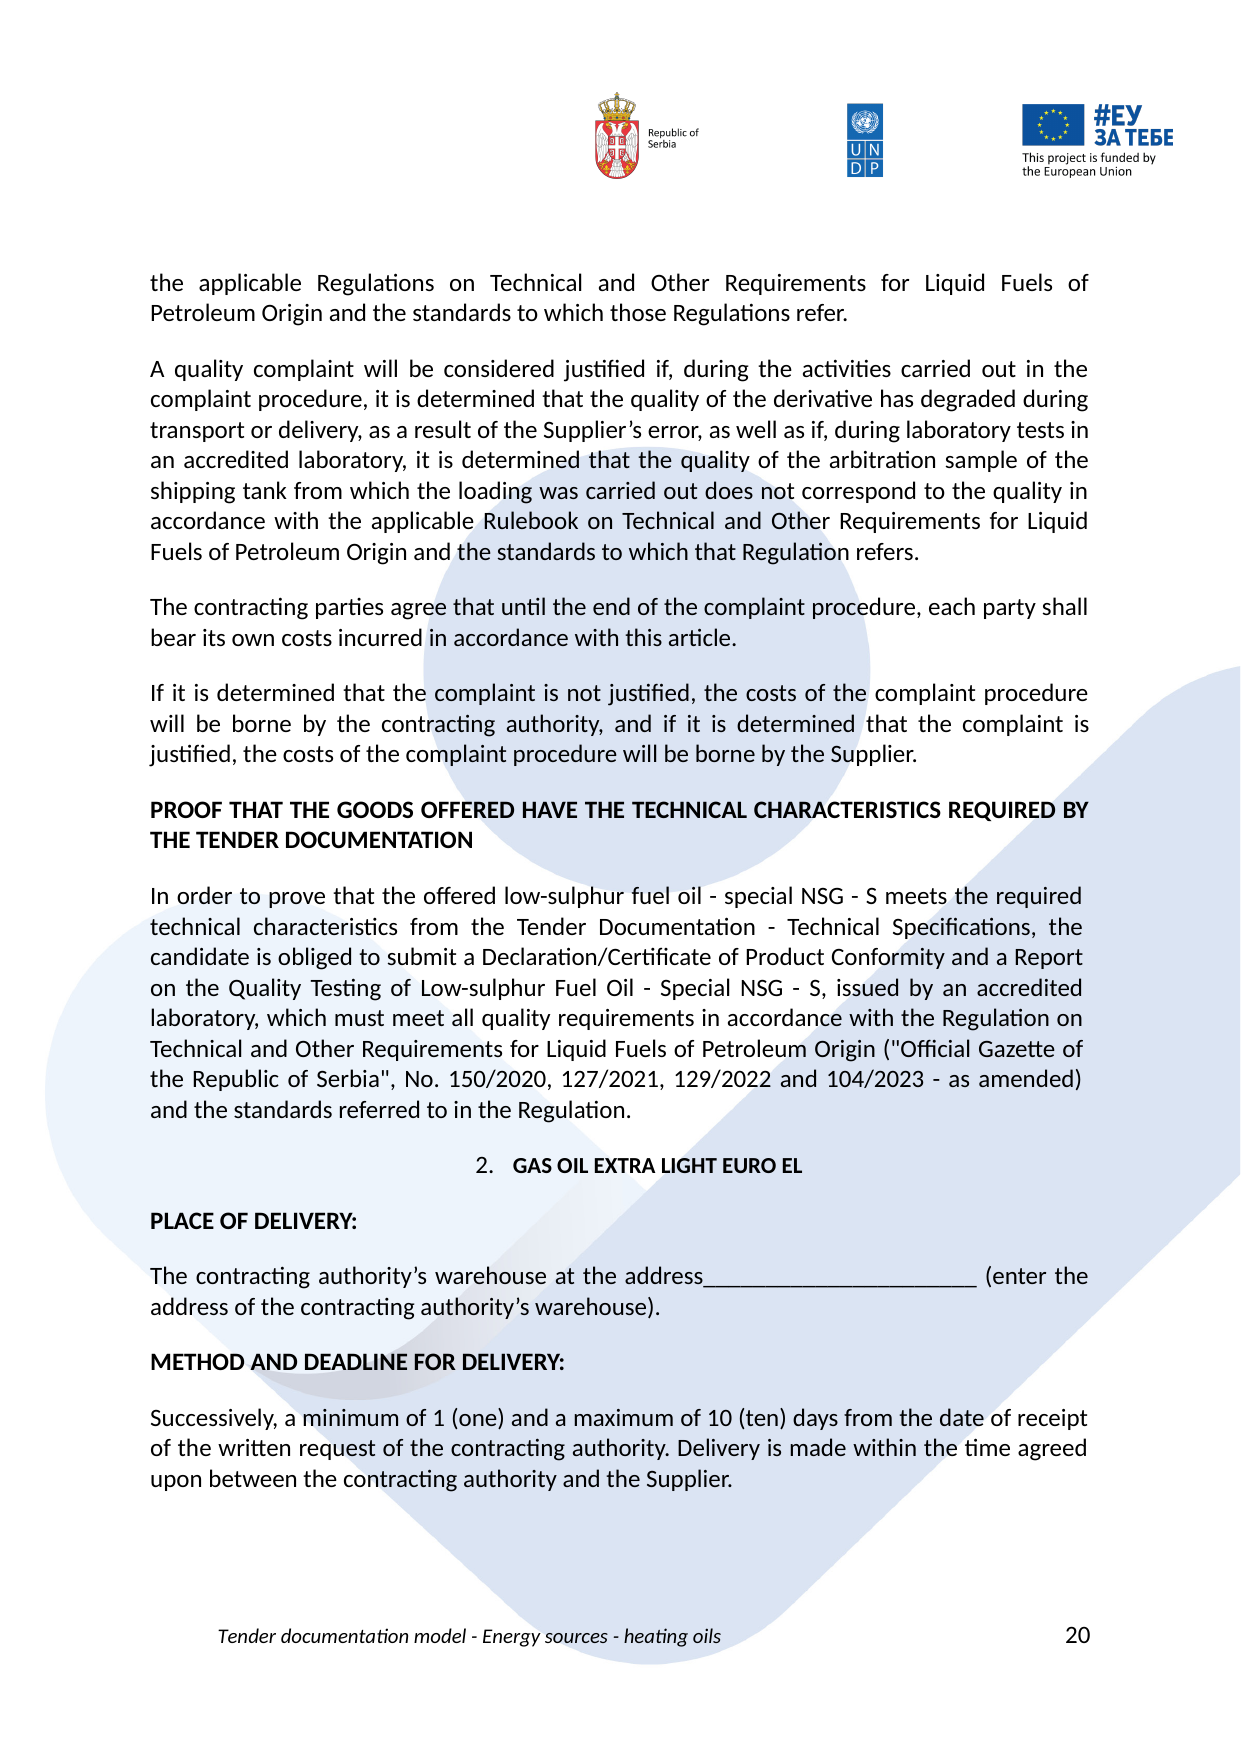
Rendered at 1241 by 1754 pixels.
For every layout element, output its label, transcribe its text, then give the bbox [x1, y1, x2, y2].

text A quality complaint will be considered justified if, during the activities carried out in the complaint procedure, it is determined that the quality of the derivative has degraded during transport or delivery, as a result of the Supplier’s error, as well as if, during laboratory tests in an accredited laboratory, it is determined that the quality of the arbitration sample of the shipping tank from which the loading was carried out does not correspond to the quality in accordance with the applicable Rulebook on Technical and Other Requirements for Liquid Fuels of Petroleum Origin and the standards to which that Regulation refers. [150, 353, 1090, 566]
text The contracting parties agree that until the end of the complaint procedure, each party shall bear its own costs incurred in accordance with this article. [150, 591, 1090, 652]
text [150, 267, 1090, 328]
picture [0, 21, 1241, 1754]
text PLACE OF DELIVERY: [150, 1205, 1090, 1235]
text METHOD AND DEADLINE FOR DELIVERY: [150, 1346, 1090, 1377]
text In order to prove that the offered low-sulphur fuel oil - special NSG - S meets the required technical characteristics from the Tender Documentation - Technical Specifications, the candidate is obliged to submit a Declaration/Certificate of Product Conformity and a Report on the Quality Testing of Low-sulphur Fuel Oil - Special NSG - S, issued by an accredited laboratory, which must meet all quality requirements in accordance with the Regulation on Technical and Other Requirements for Liquid Fuels of Petroleum Origin ("Official Gazette of the Republic of Serbia", No. 150/2020, 127/2021, 129/2022 and 104/2023 - as amended) and the standards referred to in the Regulation. [150, 880, 1084, 1124]
list GAS OIL EXTRA LIGHT EURO EL [187, 1149, 1090, 1180]
text If it is determined that the complaint is not justified, the costs of the complaint procedure will be borne by the contracting authority, and if it is determined that the complaint is justified, the costs of the complaint procedure will be borne by the Supplier. [150, 677, 1090, 769]
text Successively, a minimum of 1 (one) and a maximum of 10 (ten) days from the date of receipt of the written request of the contracting authority. Delivery is made within the time agreed upon between the contracting authority and the Supplier. [150, 1402, 1090, 1493]
text The contracting authority’s warehouse at the address______________________ (enter the address of the contracting authority’s warehouse). [150, 1260, 1090, 1321]
text PROOF THAT THE GOODS OFFERED HAVE THE TECHNICAL CHARACTERISTICS REQUIRED BY THE TENDER DOCUMENTATION [150, 794, 1090, 855]
